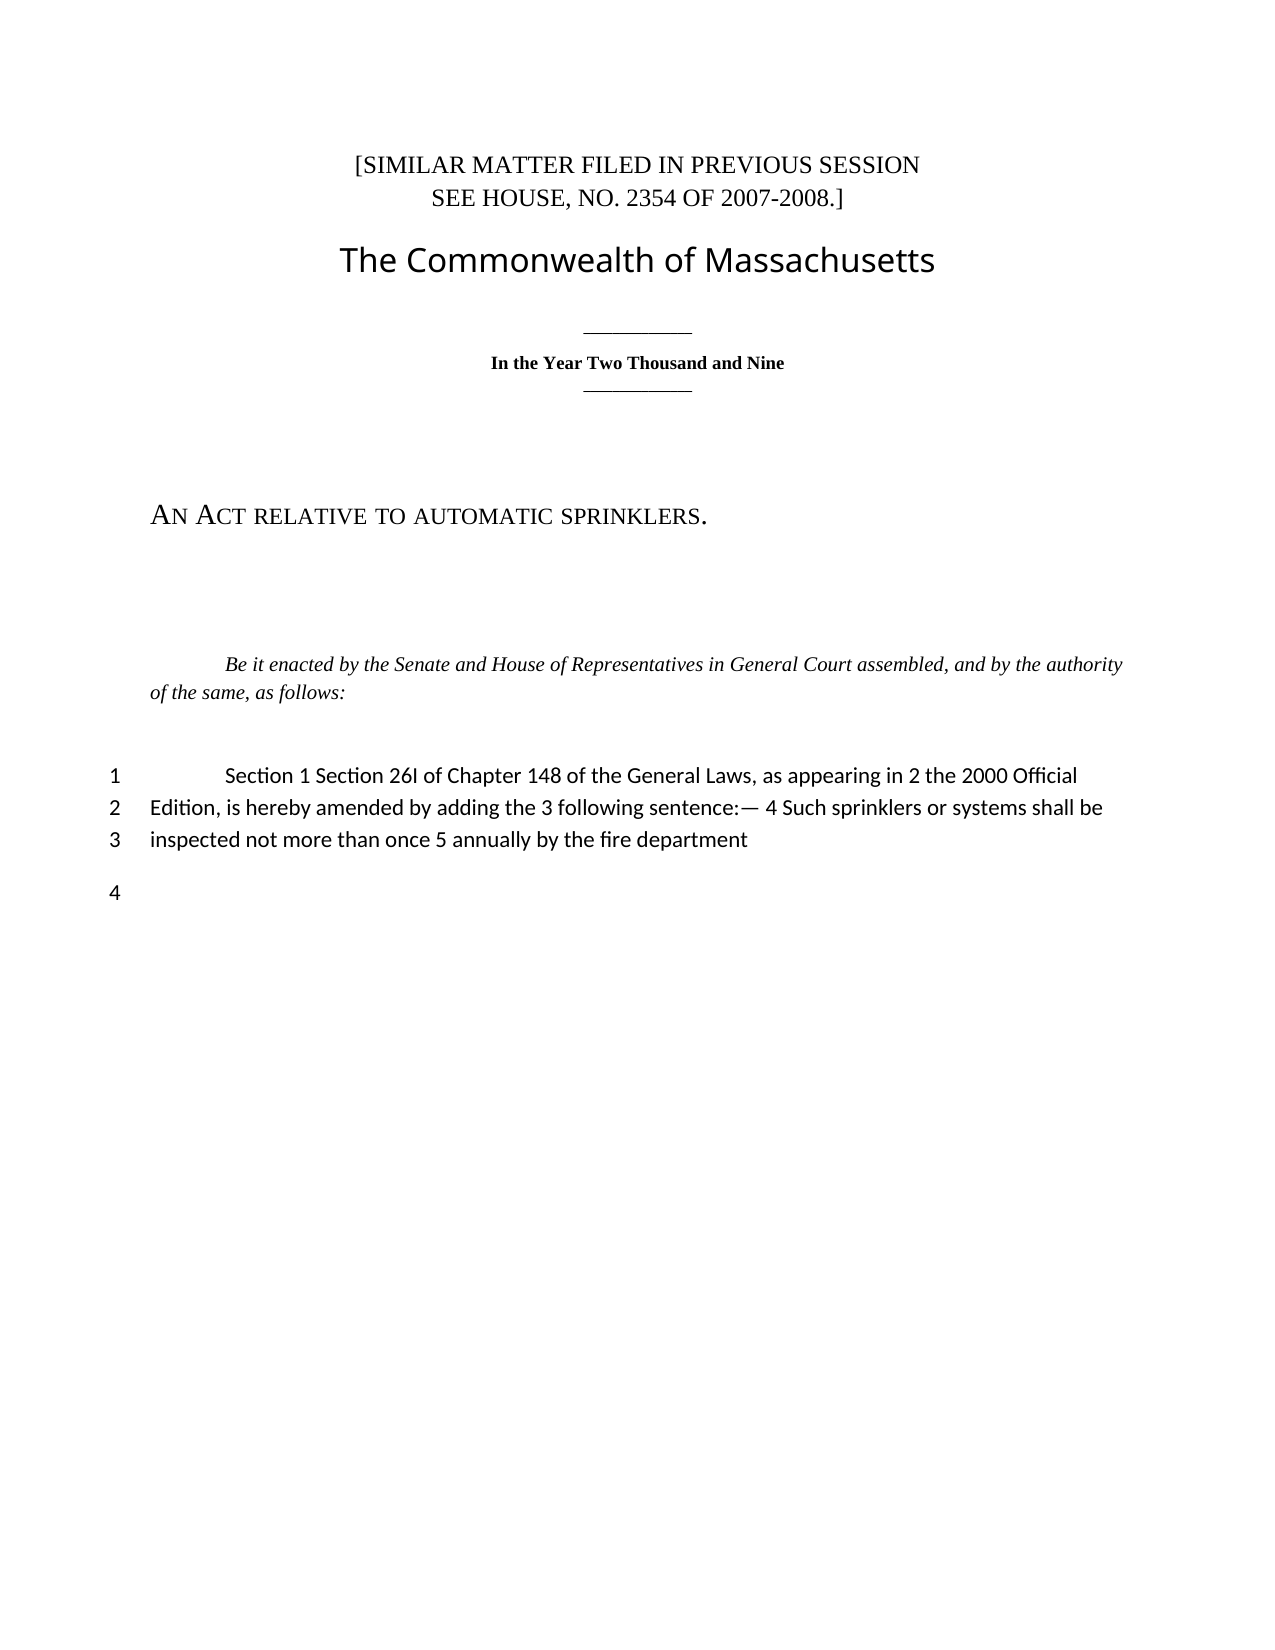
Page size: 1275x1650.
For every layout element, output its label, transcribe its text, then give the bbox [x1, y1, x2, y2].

text _______________ [150, 319, 1125, 348]
text Section 1 Section 26I of Chapter 148 of the General Laws, as appearing in 2 the 2000 Official Edition, is hereby amended by adding the 3 following sentence:— 4 Such sprinklers or systems shall be inspected not more than once 5 annually by the fire department [150, 761, 1125, 853]
text The Commonwealth of Massachusetts [150, 237, 1125, 314]
text In the Year Two Thousand and Nine [150, 352, 1125, 374]
text _______________ [150, 377, 1125, 406]
text Be it enacted by the Senate and House of Representatives in General Court assembled, and by the authority of the same, as follows: [150, 652, 1125, 736]
text [SIMILAR MATTER FILED IN PREVIOUS SESSION SEE HOUSE, NO. 2354 OF 2007-2008.] [150, 150, 1125, 212]
text An Act relative to automatic sprinklers. [150, 497, 1125, 627]
